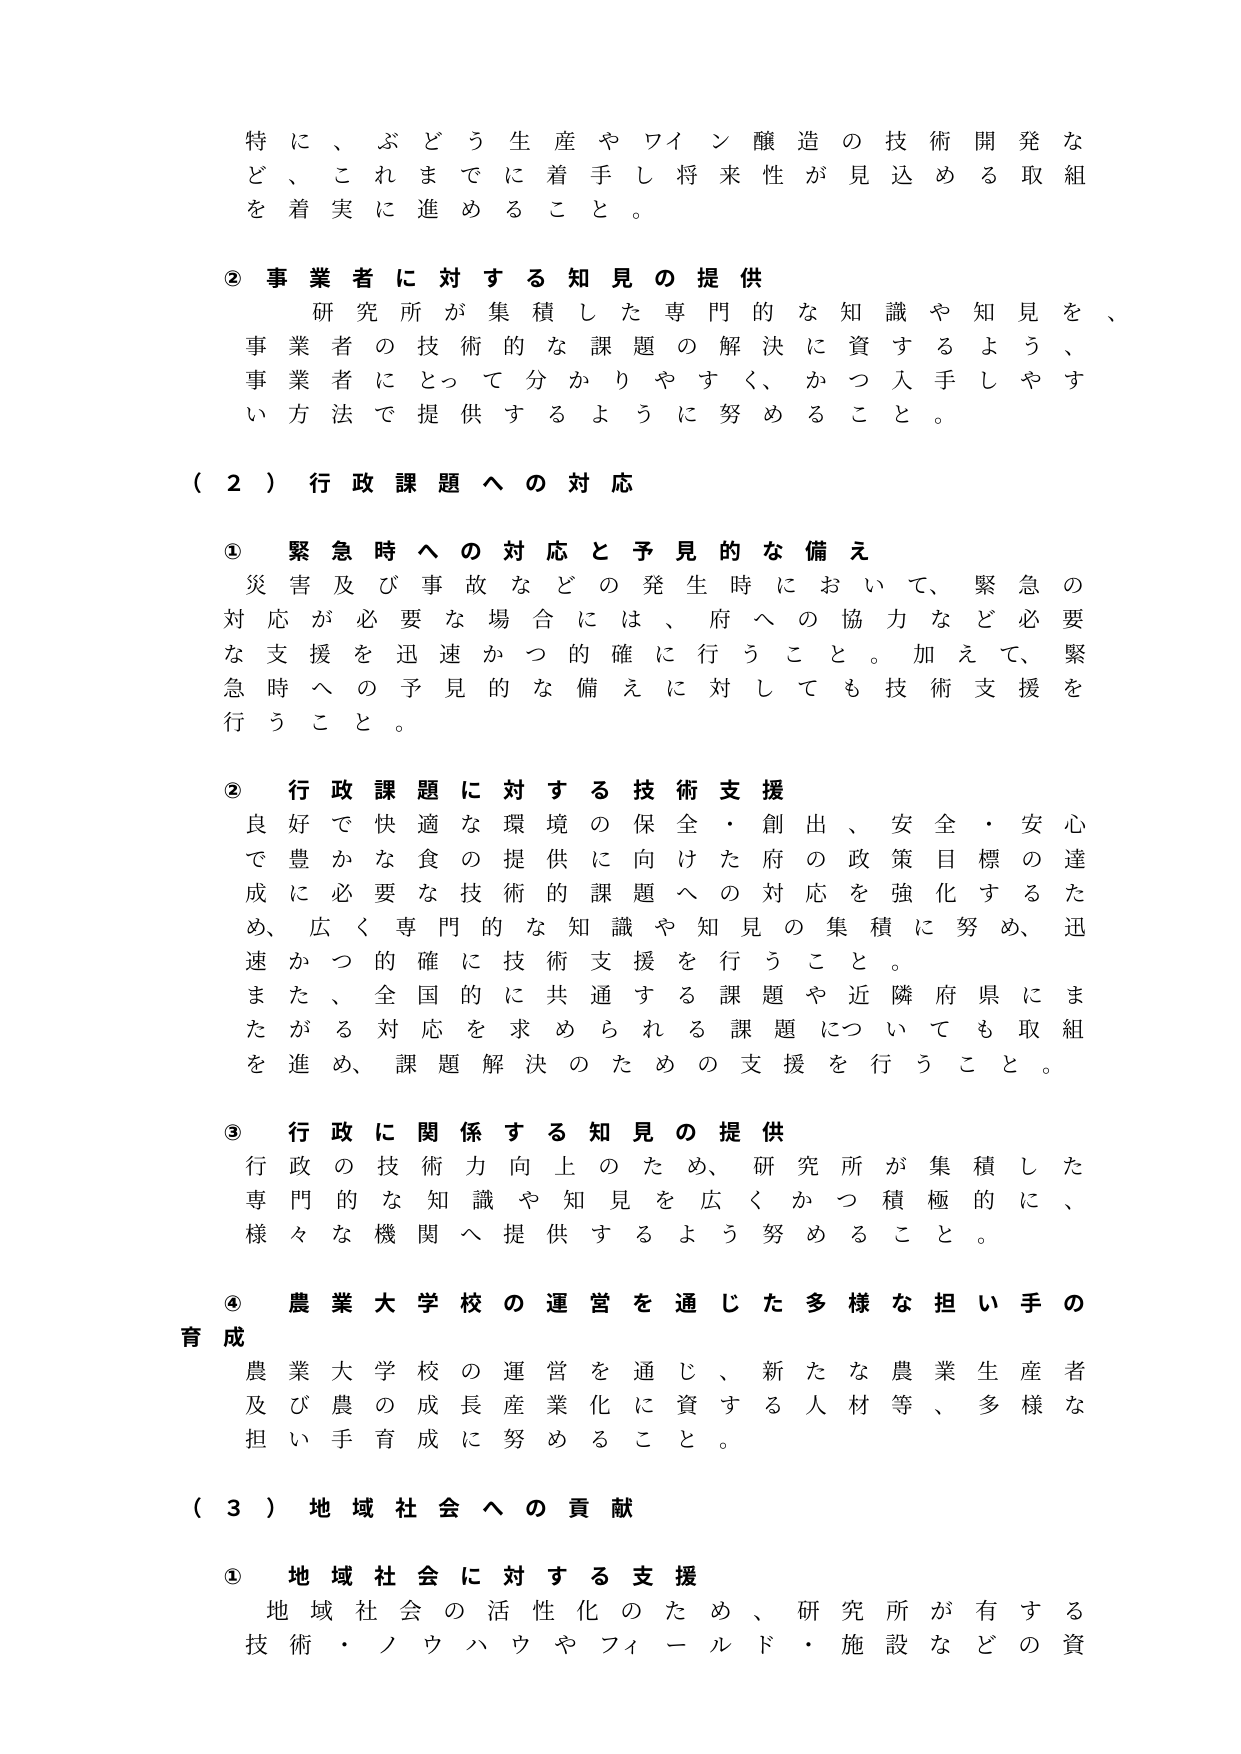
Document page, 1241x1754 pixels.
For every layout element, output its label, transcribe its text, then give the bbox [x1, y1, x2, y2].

text 特に、ぶどう生産やワイン醸造の技術開発など、これまでに着手し将来性が見込める取組を着実に進めること。 [224, 123, 1107, 225]
text ② 事業者に対する知見の提供 [180, 259, 1107, 294]
text 行政の技術力向上のため、研究所が集積した専門的な知識や知見を広くかつ積極的に、様々な機関へ提供するよう努めること。 [223, 1148, 1107, 1250]
text 災害及び事故などの発生時において、緊急の対応が必要な場合には、府への協力など必要な支援を迅速かつ的確に行うこと。加えて、緊急時への予見的な備えに対しても技術支援を行うこと。 [221, 567, 1107, 738]
text 良好で快適な環境の保全・創出、安全・安心で豊かな食の提供に向けた府の政策目標の達成に必要な技術的課題への対応を強化するため、広く専門的な知識や知見の集積に努め、迅速かつ的確に技術支援を行うこと。 [223, 806, 1107, 977]
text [223, 1592, 1107, 1660]
text ④ 農業大学校の運営を通じた多様な担い手の育成 [180, 1284, 1107, 1353]
text （３）地域社会への貢献 [180, 1489, 1107, 1524]
text 研究所が集積した専門的な知識や知見を、事業者の技術的な課題の解決に資するよう、事業者にとって分かりやすく、かつ入手しやすい方法で提供するように努めること。 [180, 294, 1107, 430]
text また、全国的に共通する課題や近隣府県にまたがる対応を求められる課題についても取組を進め、課題解決のための支援を行うこと。 [223, 977, 1107, 1079]
text ② 行政課題に対する技術支援 [180, 772, 1107, 806]
text 農業大学校の運営を通じ、新たな農業生産者及び農の成長産業化に資する人材等、多様な担い手育成に努めること。 [223, 1353, 1107, 1455]
text ③ 行政に関係する知見の提供 [180, 1114, 1107, 1148]
text ① 地域社会に対する支援 [180, 1558, 1107, 1592]
text （２）行政課題への対応 [180, 464, 1107, 499]
text ① 緊急時への対応と予見的な備え [212, 533, 1107, 567]
